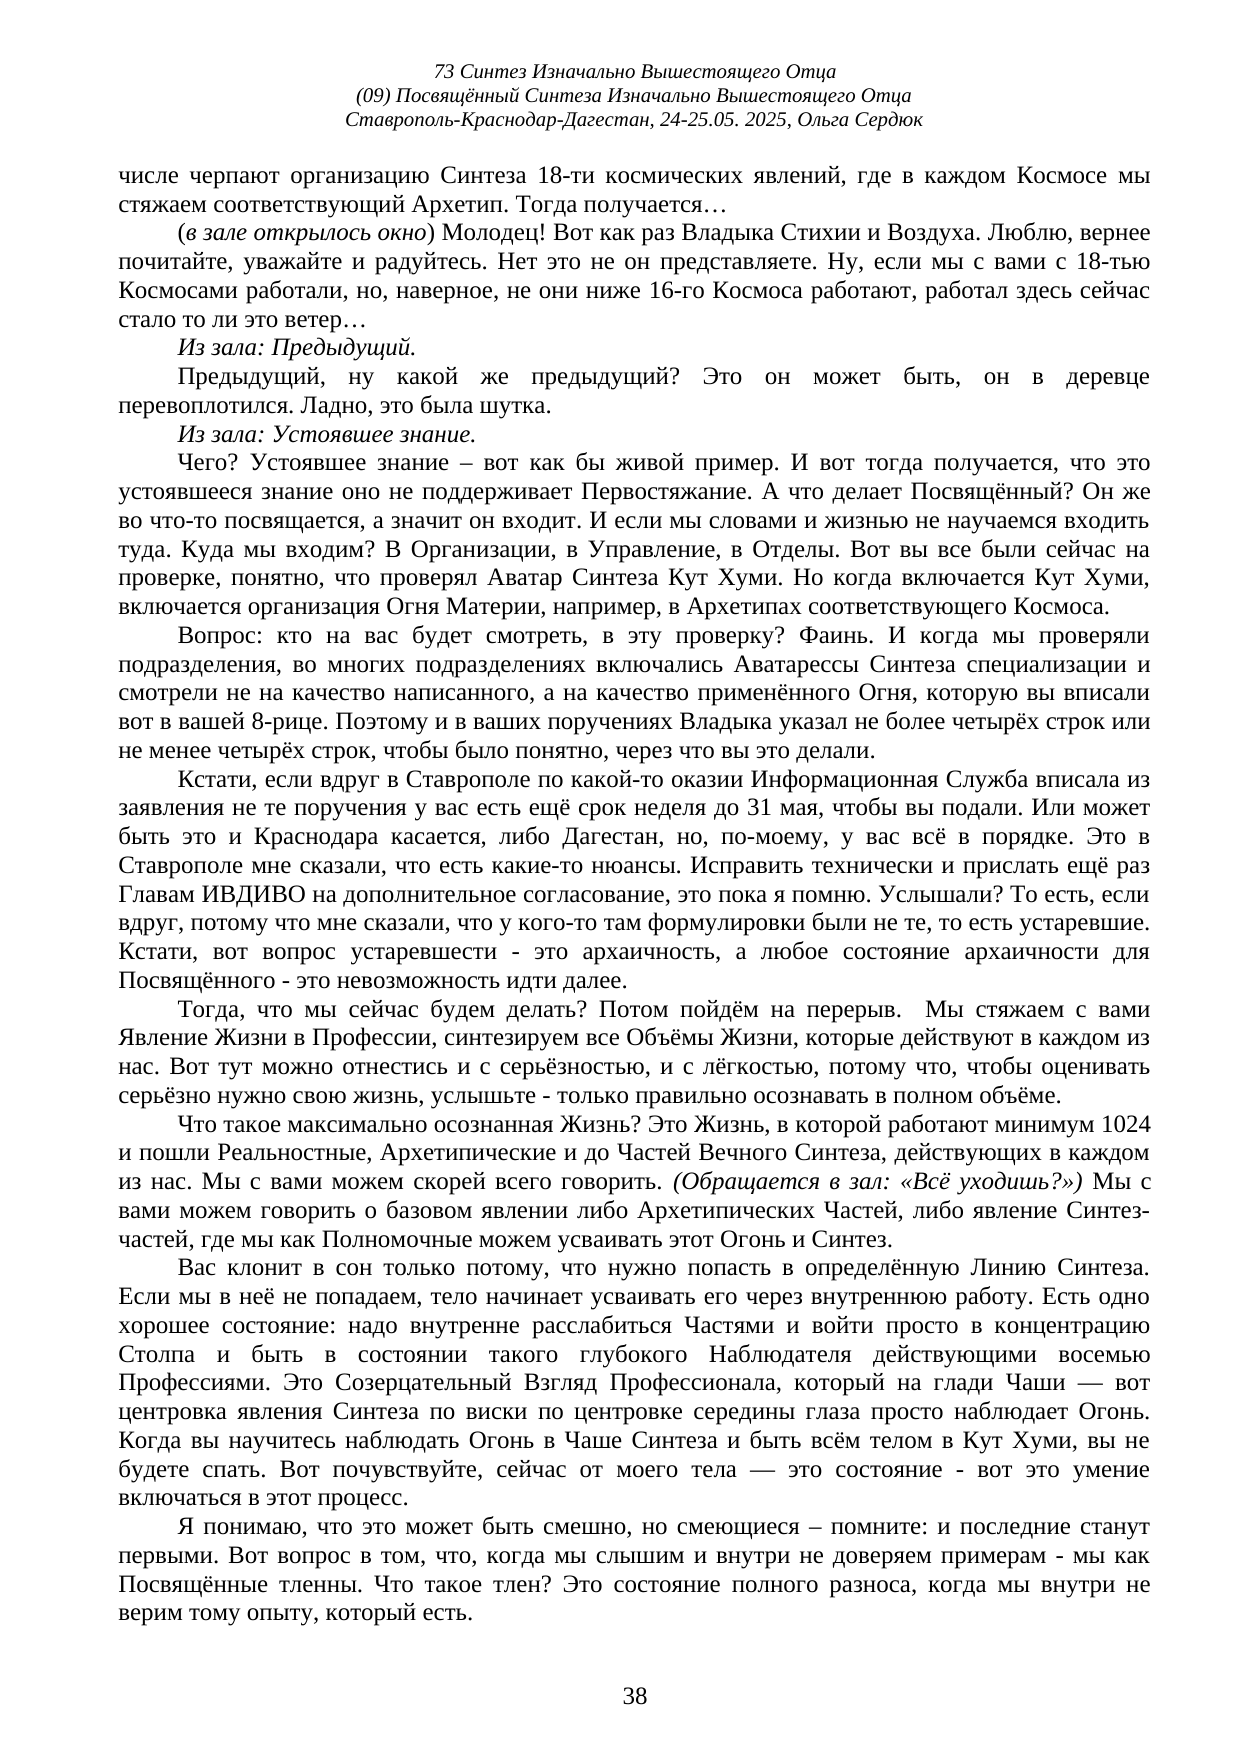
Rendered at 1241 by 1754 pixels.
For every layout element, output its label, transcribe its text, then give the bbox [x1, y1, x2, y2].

text Из зала: Предыдущий. [118, 332, 1152, 361]
text Тогда, что мы сейчас будем делать? Потом пойдём на перерыв. Мы стяжаем с вами Явление Жизни в Профессии, синтезируем все Объёмы Жизни, которые действуют в каждом из нас. Вот тут можно отнестись и с серьёзностью, и с лёгкостью, потому что, чтобы оценивать серьёзно нужно свою жизнь, услышьте - только правильно осознавать в полном объёме. [118, 994, 1152, 1109]
text Что такое максимально осознанная Жизнь? Это Жизнь, в которой работают минимум 1024 и пошли Реальностные, Архетипические и до Частей Вечного Синтеза, действующих в каждом из нас. Мы с вами можем скорей всего говорить. (Обращается в зал: «Всё уходишь?») Мы с вами можем говорить о базовом явлении либо Архетипических Частей, либо явление Синтез-частей, где мы как Полномочные можем усваивать этот Огонь и Синтез. [118, 1109, 1152, 1252]
text Предыдущий, ну какой же предыдущий? Это он может быть, он в деревце перевоплотился. Ладно, это была шутка. [118, 361, 1152, 419]
text (в зале открылось окно) Молодец! Вот как раз Владыка Стихии и Воздуха. Люблю, вернее почитайте, уважайте и радуйтесь. Нет это не он представляете. Ну, если мы с вами с 18-тью Космосами работали, но, наверное, не они ниже 16-го Космоса работают, работал здесь сейчас стало то ли это ветер… [118, 217, 1152, 332]
text Чего? Устоявшее знание – вот как бы живой пример. И вот тогда получается, что это устоявшееся знание оно не поддерживает Первостяжание. А что делает Посвящённый? Он же во что-то посвящается, а значит он входит. И если мы словами и жизнью не научаемся входить туда. Куда мы входим? В Организации, в Управление, в Отделы. Вот вы все были сейчас на проверке, понятно, что проверял Аватар Синтеза Кут Хуми. Но когда включается Кут Хуми, включается организация Огня Материи, например, в Архетипах соответствующего Космоса. [118, 447, 1152, 620]
text Я понимаю, что это может быть смешно, но смеющиеся – помните: и последние станут первыми. Вот вопрос в том, что, когда мы слышим и внутри не доверяем примерам - мы как Посвящённые тленны. Что такое тлен? Это состояние полного разноса, когда мы внутри не верим тому опыту, который есть. [118, 1511, 1152, 1626]
text Из зала: Устоявшее знание. [118, 419, 1152, 447]
text Кстати, если вдруг в Ставрополе по какой-то оказии Информационная Служба вписала из заявления не те поручения у вас есть ещё срок неделя до 31 мая, чтобы вы подали. Или может быть это и Краснодара касается, либо Дагестан, но, по-моему, у вас всё в порядке. Это в Ставрополе мне сказали, что есть какие-то нюансы. Исправить технически и прислать ещё раз Главам ИВДИВО на дополнительное согласование, это пока я помню. Услышали? То есть, если вдруг, потому что мне сказали, что у кого-то там формулировки были не те, то есть устаревшие. Кстати, вот вопрос устаревшести - это архаичность, а любое состояние архаичности для Посвящённого - это невозможность идти далее. [118, 764, 1152, 994]
text Вас клонит в сон только потому, что нужно попасть в определённую Линию Синтеза. Если мы в неё не попадаем, тело начинает усваивать его через внутреннюю работу. Есть одно хорошее состояние: надо внутренне расслабиться Частями и войти просто в концентрацию Столпа и быть в состоянии такого глубокого Наблюдателя действующими восемью Профессиями. Это Созерцательный Взгляд Профессионала, который на глади Чаши — вот центровка явления Синтеза по виски по центровке середины глаза просто наблюдает Огонь. Когда вы научитесь наблюдать Огонь в Чаше Синтеза и быть всём телом в Кут Хуми, вы не будете спать. Вот почувствуйте, сейчас от моего тела — это состояние - вот это умение включаться в этот процесс. [118, 1252, 1152, 1511]
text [118, 160, 1152, 217]
text Вопрос: кто на вас будет смотреть, в эту проверку? Фаинь. И когда мы проверяли подразделения, во многих подразделениях включались Аватарессы Синтеза специализации и смотрели не на качество написанного, а на качество применённого Огня, которую вы вписали вот в вашей 8-рице. Поэтому и в ваших поручениях Владыка указал не более четырёх строк или не менее четырёх строк, чтобы было понятно, через что вы это делали. [118, 620, 1152, 764]
